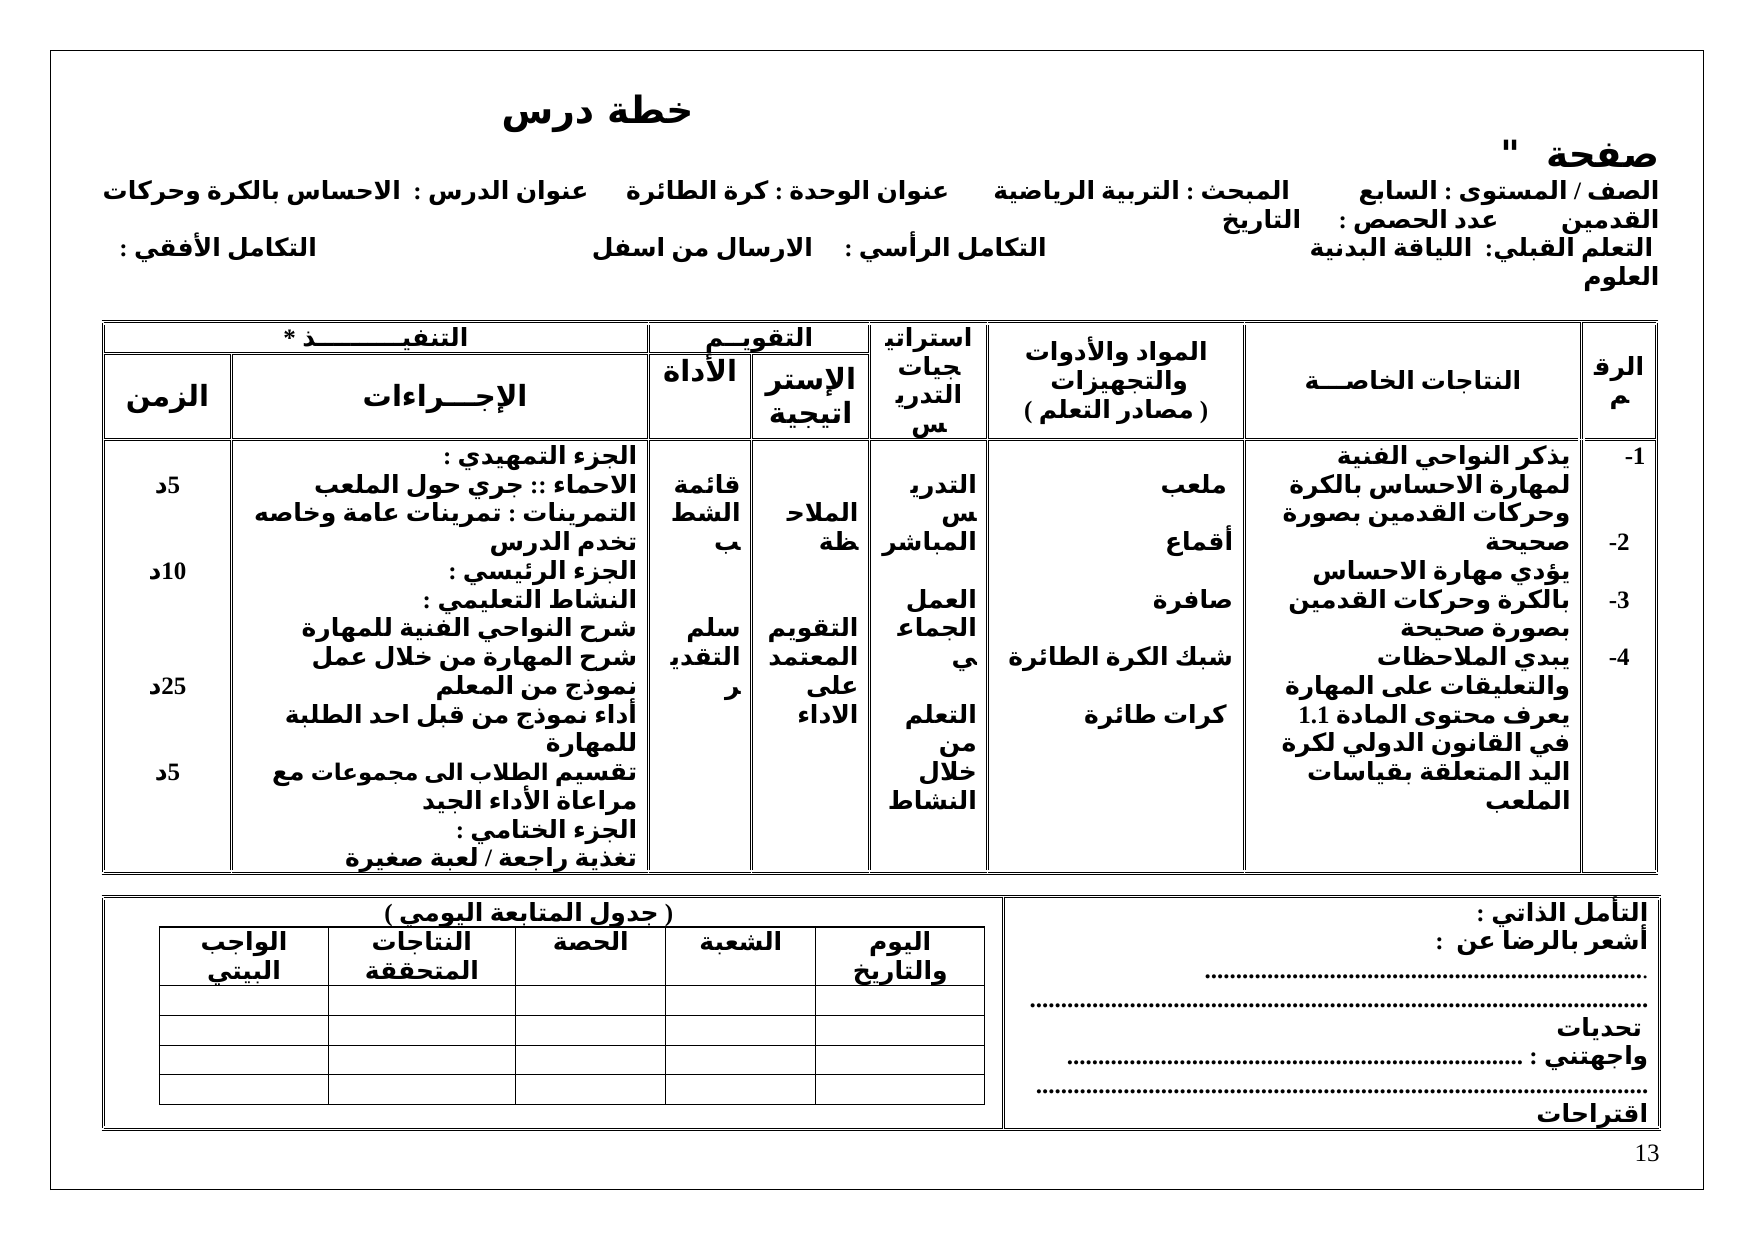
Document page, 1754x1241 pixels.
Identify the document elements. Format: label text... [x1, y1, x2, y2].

table_header استراتيجيات التدريس [870, 321, 988, 438]
table_cell 1- 2- 3- 4- [1582, 438, 1657, 872]
table_cell الملاحظة التقويم المعتمد على الاداء [752, 438, 870, 872]
table_cell الجزء التمهيدي : الاحماء :: جري حول الملعب التمرينات : تمرينات عامة وخاصه تخدم الدرس الجزء الرئيسي : النشاط التعليمي : شرح النواحي الفنية للمهارة شرح المهارة من خلال عمل نموذج من المعلم أداء نموذج من قبل احد الطلبة للمهارة تقسيم الطلاب الى مجموعات مع مراعاة الأداء الجيد الجزء الختامي : تغذية راجعة / لعبة صغيرة [232, 441, 648, 872]
table_cell ملعب أقماع صافرة شبك الكرة الطائرة كرات طائرة [988, 441, 1244, 872]
table_cell 5د 10د 25د 5د [103, 438, 232, 872]
table_header المواد والأدوات والتجهيزات ( مصادر التعلم ) [988, 323, 1244, 438]
text التعلم القبلي: اللياقة البدنية التكامل الرأسي : الارسال من اسفل التكامل الأفقي : العلوم [89, 233, 1659, 291]
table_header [103, 898, 1002, 1128]
table_cell قائمة الشطب سلم التقدير [648, 438, 752, 872]
text خطة درس صفحة " [89, 89, 1659, 176]
table_cell الإجـــراءات [233, 355, 647, 438]
table_cell الزمن [105, 355, 230, 438]
table_cell الأداة [650, 355, 750, 438]
table_cell التدريس المباشر العمل الجماعي التعلم من خلال النشاط [870, 438, 988, 872]
table_header التقويــم [648, 321, 870, 352]
text الصف / المستوى : السابع المبحث : التربية الرياضية عنوان الوحدة : كرة الطائرة عنوان الدرس : الاحساس بالكرة وحركات القدمين عدد الحصص : التاريخ [89, 176, 1659, 233]
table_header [1005, 898, 1659, 1128]
table_header الرقم [1583, 321, 1657, 438]
table_cell يذكر النواحي الفنية لمهارة الاحساس بالكرة وحركات القدمين بصورة صحيحة يؤدي مهارة الاحساس بالكرة وحركات القدمين بصورة صحيحة يبدي الملاحظات والتعليقات على المهارة يعرف محتوى المادة 1.1 في القانون الدولي لكرة اليد المتعلقة بقياسات الملعب [1244, 438, 1582, 872]
table_header النتاجات الخاصـــة [1244, 323, 1580, 438]
table_header التنفيــــــــــذ * [103, 323, 648, 352]
table_cell الإستراتيجية [753, 355, 868, 438]
